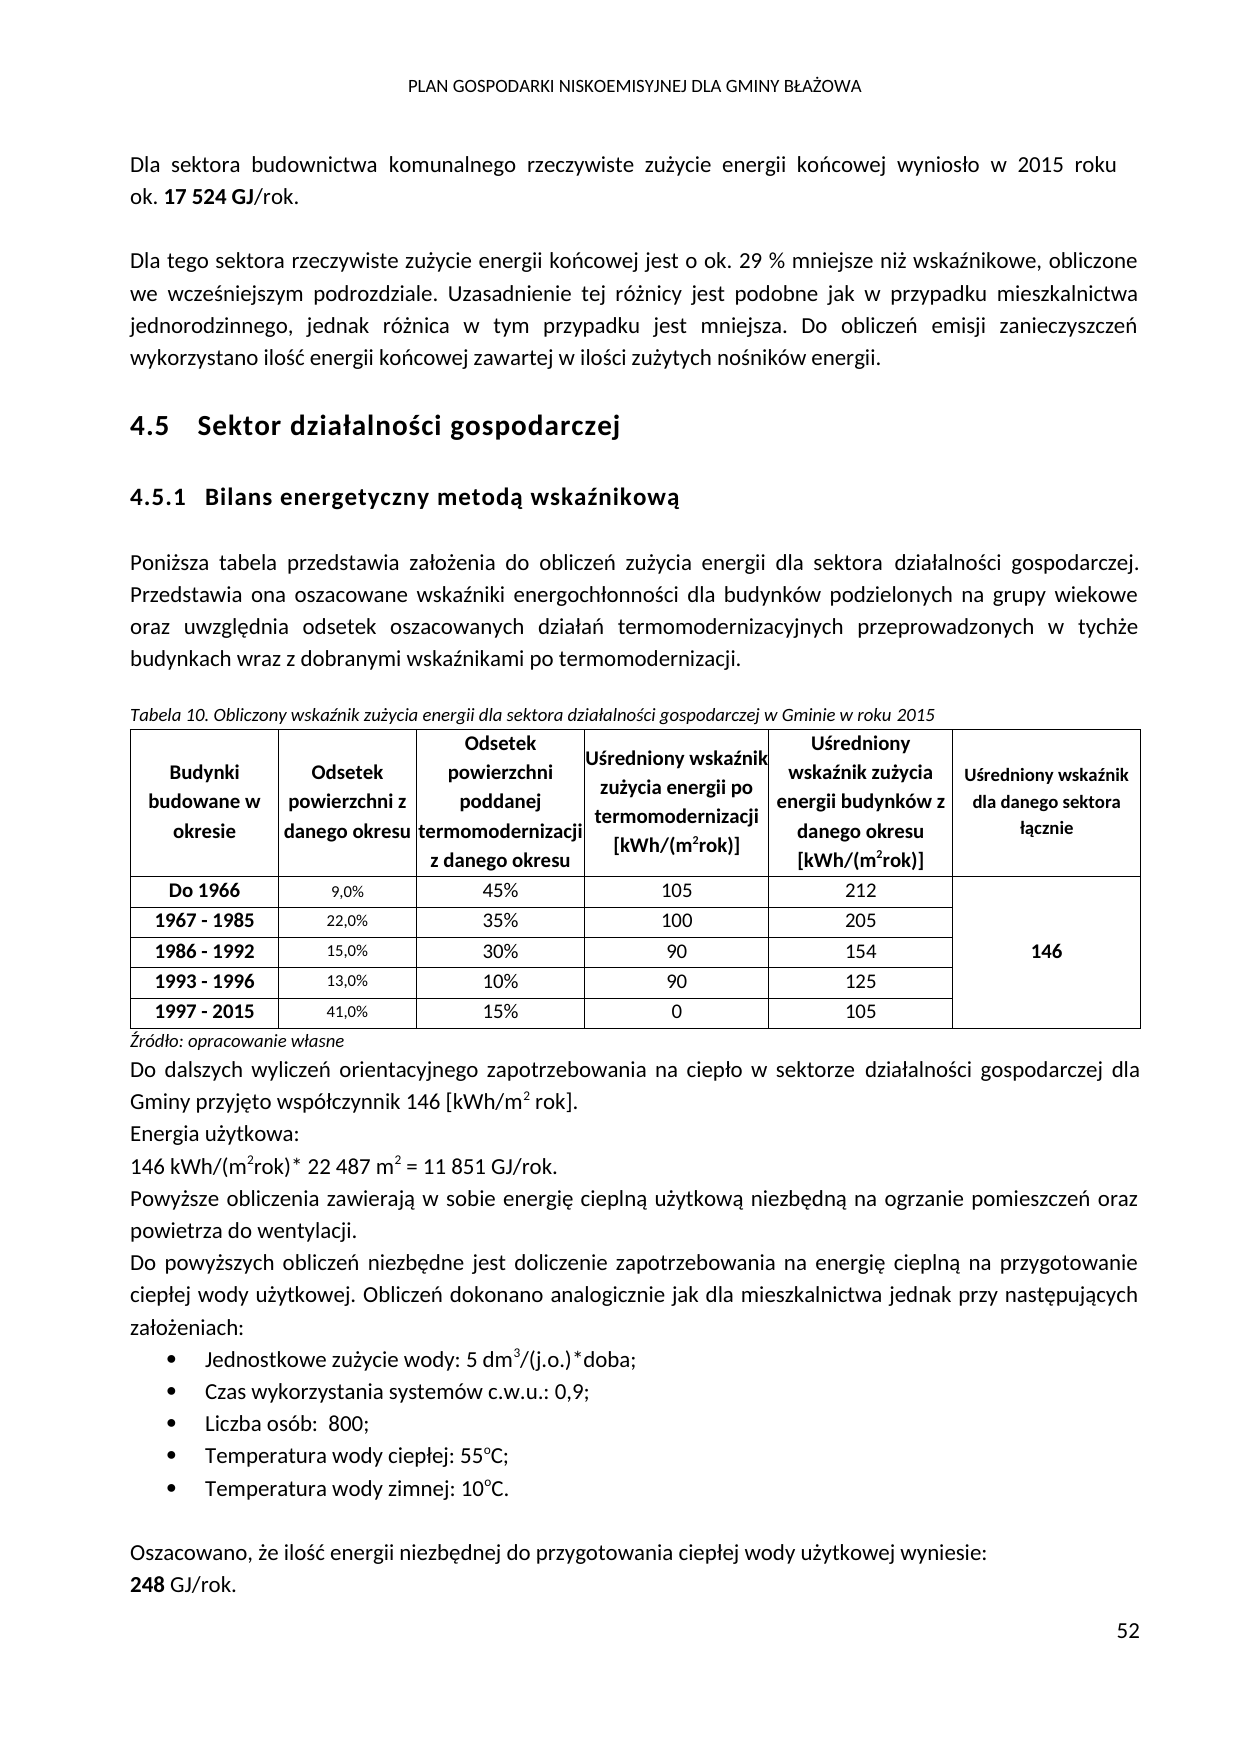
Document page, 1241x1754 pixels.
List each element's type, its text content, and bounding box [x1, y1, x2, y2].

table_cell 146 [953, 877, 1140, 1028]
table_cell 90 [585, 968, 768, 997]
table_cell 15,0% [279, 938, 416, 967]
text Dla sektora budownictwa komunalnego rzeczywiste zużycie energii końcowej wyniosło w 2015 roku ok. 17 524 GJ/rok. [130, 150, 1140, 210]
list Jednostkowe zużycie wody: 5 dm3/(j.o.)*doba; [167, 1345, 1140, 1373]
text Tabela 10. Obliczony wskaźnik zużycia energii dla sektora działalności gospodarczej w Gminie w roku 2015 [130, 703, 1140, 726]
table_cell 212 [769, 877, 952, 907]
table_cell Do 1966 [131, 877, 278, 907]
table_cell 35% [417, 908, 584, 937]
table_header Odsetek powierzchni z danego okresu [279, 730, 416, 876]
table_cell 30% [417, 938, 584, 967]
table_header Odsetek powierzchni poddanej termomodernizacji z danego okresu [417, 730, 584, 876]
text Do dalszych wyliczeń orientacyjnego zapotrzebowania na ciepło w sektorze działalności gospodarczej dla Gminy przyjęto współczynnik 146 [kWh/m2 rok]. [130, 1055, 1140, 1115]
table_cell 1967 - 1985 [131, 908, 278, 937]
text 248 GJ/rok. [130, 1570, 1140, 1598]
table_cell 13,0% [279, 968, 416, 997]
text Powyższe obliczenia zawierają w sobie energię cieplną użytkową niezbędną na ogrzanie pomieszczeń oraz powietrza do wentylacji. [130, 1184, 1140, 1244]
table_cell 105 [585, 877, 768, 907]
list Liczba osób: 800; [167, 1409, 1140, 1437]
text Bilans energetyczny metodą wskaźnikową [130, 481, 1140, 511]
text 146 kWh/(m2rok)* 22 487 m2 = 11 851 GJ/rok. [130, 1152, 1140, 1180]
table_cell 45% [417, 877, 584, 907]
table_cell 90 [585, 938, 768, 967]
table_cell 1993 - 1996 [131, 968, 278, 997]
table_header Budynki budowane w okresie [131, 730, 278, 876]
table_cell 1986 - 1992 [131, 938, 278, 967]
table_cell 205 [769, 908, 952, 937]
table_cell 1997 - 2015 [131, 999, 278, 1028]
table_header Uśredniony wskaźnik zużycia energii po termomodernizacji [kWh/(m2rok)] [585, 730, 768, 876]
table_cell 154 [769, 938, 952, 967]
table_cell 9,0% [279, 877, 416, 907]
list Czas wykorzystania systemów c.w.u.: 0,9; [167, 1377, 1140, 1405]
text Energia użytkowa: [130, 1119, 1140, 1148]
table_header Uśredniony wskaźnik dla danego sektora łącznie [953, 730, 1140, 876]
text Dla tego sektora rzeczywiste zużycie energii końcowej jest o ok. 29 % mniejsze niż wskaźnikowe, obliczone we wcześniejszym podrozdziale. Uzasadnienie tej różnicy jest podobne jak w przypadku mieszkalnictwa jednorodzinnego, jednak różnica w tym przypadku jest mniejsza. Do obliczeń emisji zanieczyszczeń wykorzystano ilość energii końcowej zawartej w ilości zużytych nośników energii. [130, 247, 1140, 371]
table_cell 100 [585, 908, 768, 937]
table_cell 105 [769, 999, 952, 1028]
text Do powyższych obliczeń niezbędne jest doliczenie zapotrzebowania na energię cieplną na przygotowanie ciepłej wody użytkowej. Obliczeń dokonano analogicznie jak dla mieszkalnictwa jednak przy następujących założeniach: [130, 1248, 1140, 1341]
table_cell 125 [769, 968, 952, 997]
table_cell 15% [417, 999, 584, 1028]
list Temperatura wody ciepłej: 55oC; [167, 1441, 1140, 1469]
text Źródło: opracowanie własne [130, 1029, 1140, 1052]
subtitle Sektor działalności gospodarczej [130, 407, 1140, 443]
text Poniższa tabela przedstawia założenia do obliczeń zużycia energii dla sektora działalności gospodarczej. Przedstawia ona oszacowane wskaźniki energochłonności dla budynków podzielonych na grupy wiekowe oraz uwzględnia odsetek oszacowanych działań termomodernizacyjnych przeprowadzonych w tychże budynkach wraz z dobranymi wskaźnikami po termomodernizacji. [130, 548, 1140, 672]
table_cell 10% [417, 968, 584, 997]
table_header Uśredniony wskaźnik zużycia energii budynków z danego okresu [kWh/(m2rok)] [769, 730, 952, 876]
list Temperatura wody zimnej: 10oC. [167, 1474, 1140, 1502]
table_cell 22,0% [279, 908, 416, 937]
text Oszacowano, że ilość energii niezbędnej do przygotowania ciepłej wody użytkowej wyniesie: [130, 1538, 1140, 1566]
table_cell 41,0% [279, 999, 416, 1028]
table_cell 0 [585, 999, 768, 1028]
